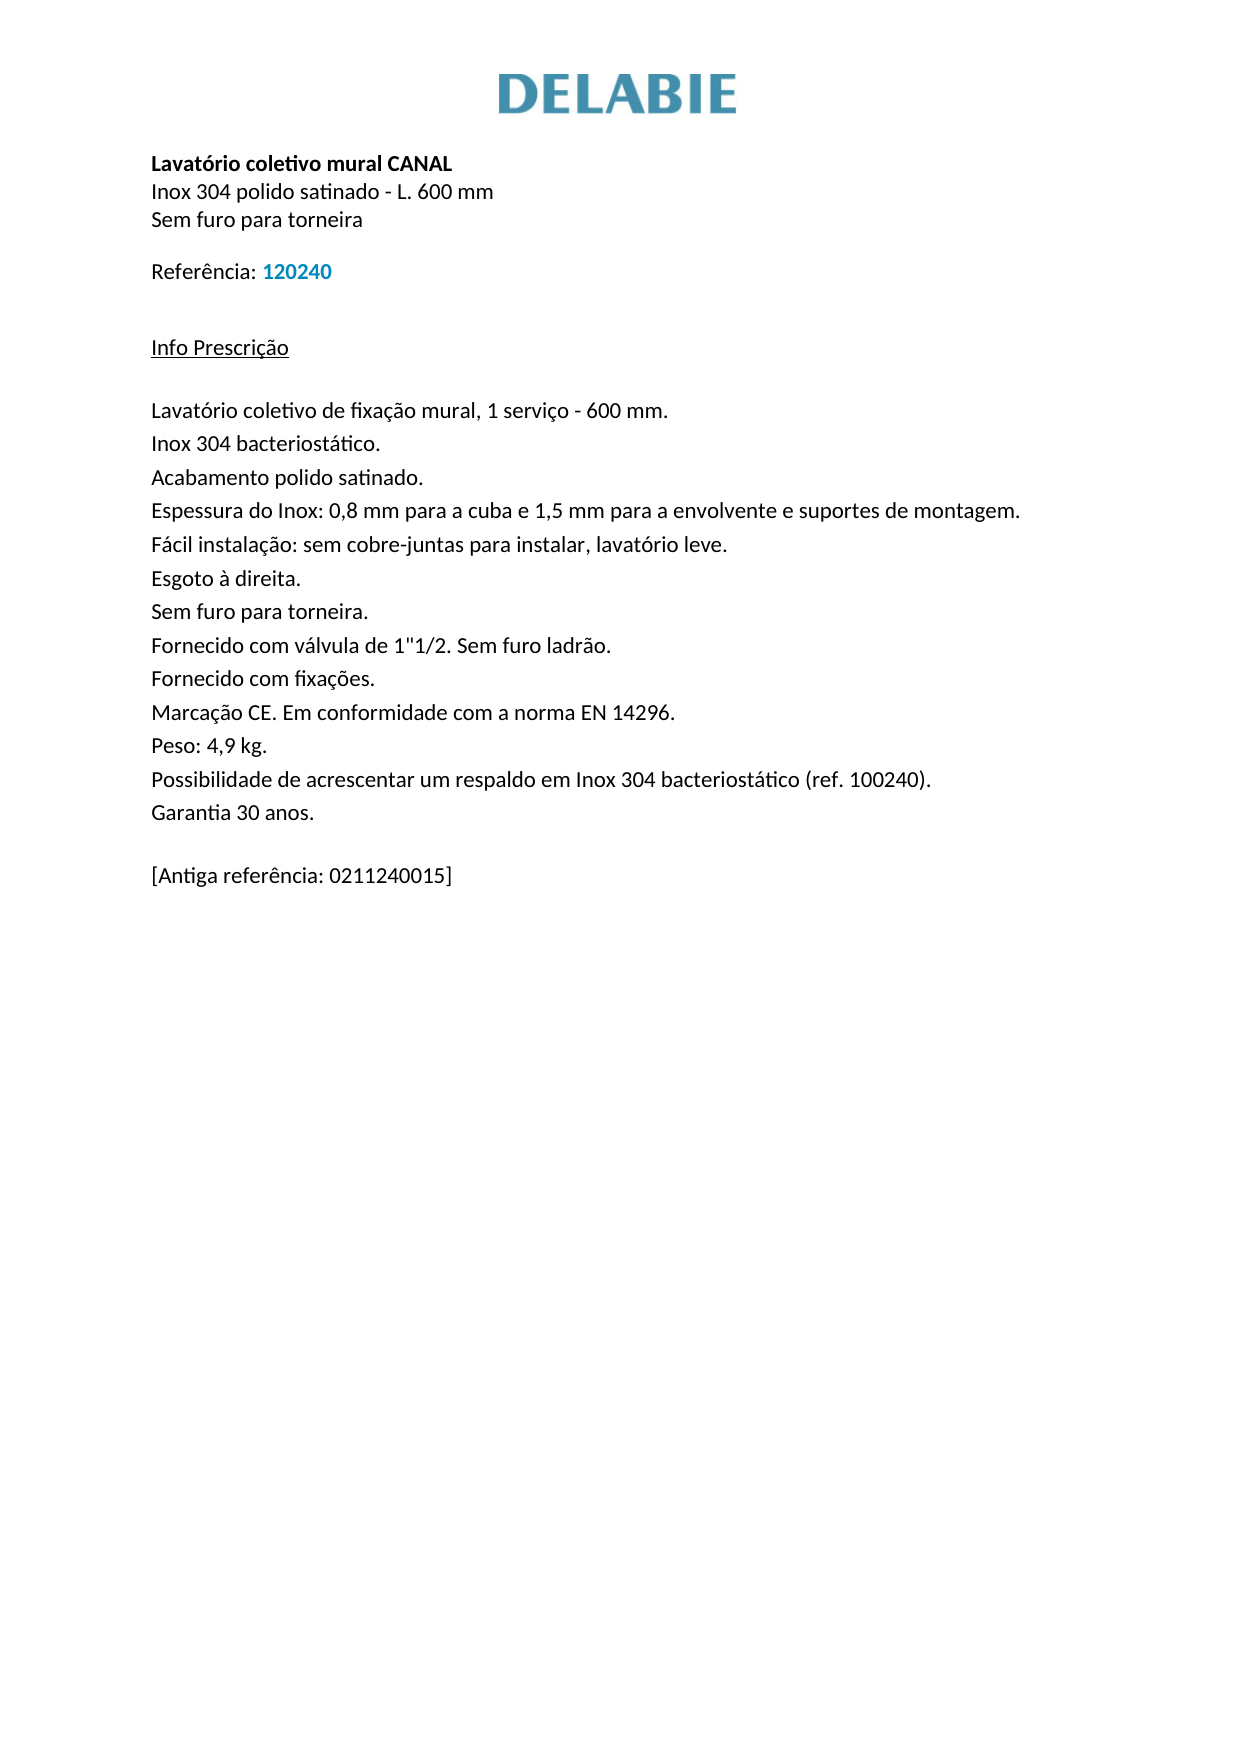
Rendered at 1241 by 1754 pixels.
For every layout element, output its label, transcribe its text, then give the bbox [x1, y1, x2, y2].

text Sem furo para torneira. [151, 597, 1084, 625]
text Fornecido com fixações. [151, 664, 1084, 692]
text Garantia 30 anos. [151, 798, 1084, 827]
text Inox 304 bacteriostático. [151, 429, 1084, 458]
picture [497, 74, 738, 114]
text Espessura do Inox: 0,8 mm para a cuba e 1,5 mm para a envolvente e suportes de montagem. [151, 497, 1084, 525]
text Lavatório coletivo mural CANAL [151, 149, 1084, 177]
text Referência: 120240 [151, 257, 1084, 285]
text Inox 304 polido satinado - L. 600 mm [151, 177, 1084, 205]
text Esgoto à direita. [151, 564, 1084, 592]
text Acabamento polido satinado. [151, 463, 1084, 491]
text Marcação CE. Em conformidade com a norma EN 14296. [151, 698, 1084, 726]
text Info Prescrição [151, 333, 1084, 361]
text Lavatório coletivo de fixação mural, 1 serviço - 600 mm. [151, 396, 1084, 424]
text Possibilidade de acrescentar um respaldo em Inox 304 bacteriostático (ref. 100240). [151, 765, 1084, 793]
text Fornecido com válvula de 1"1/2. Sem furo ladrão. [151, 631, 1084, 659]
text [Antiga referência: 0211240015] [151, 861, 1084, 889]
text Fácil instalação: sem cobre-juntas para instalar, lavatório leve. [151, 530, 1084, 558]
text Sem furo para torneira [151, 205, 1084, 233]
text Peso: 4,9 kg. [151, 731, 1084, 759]
